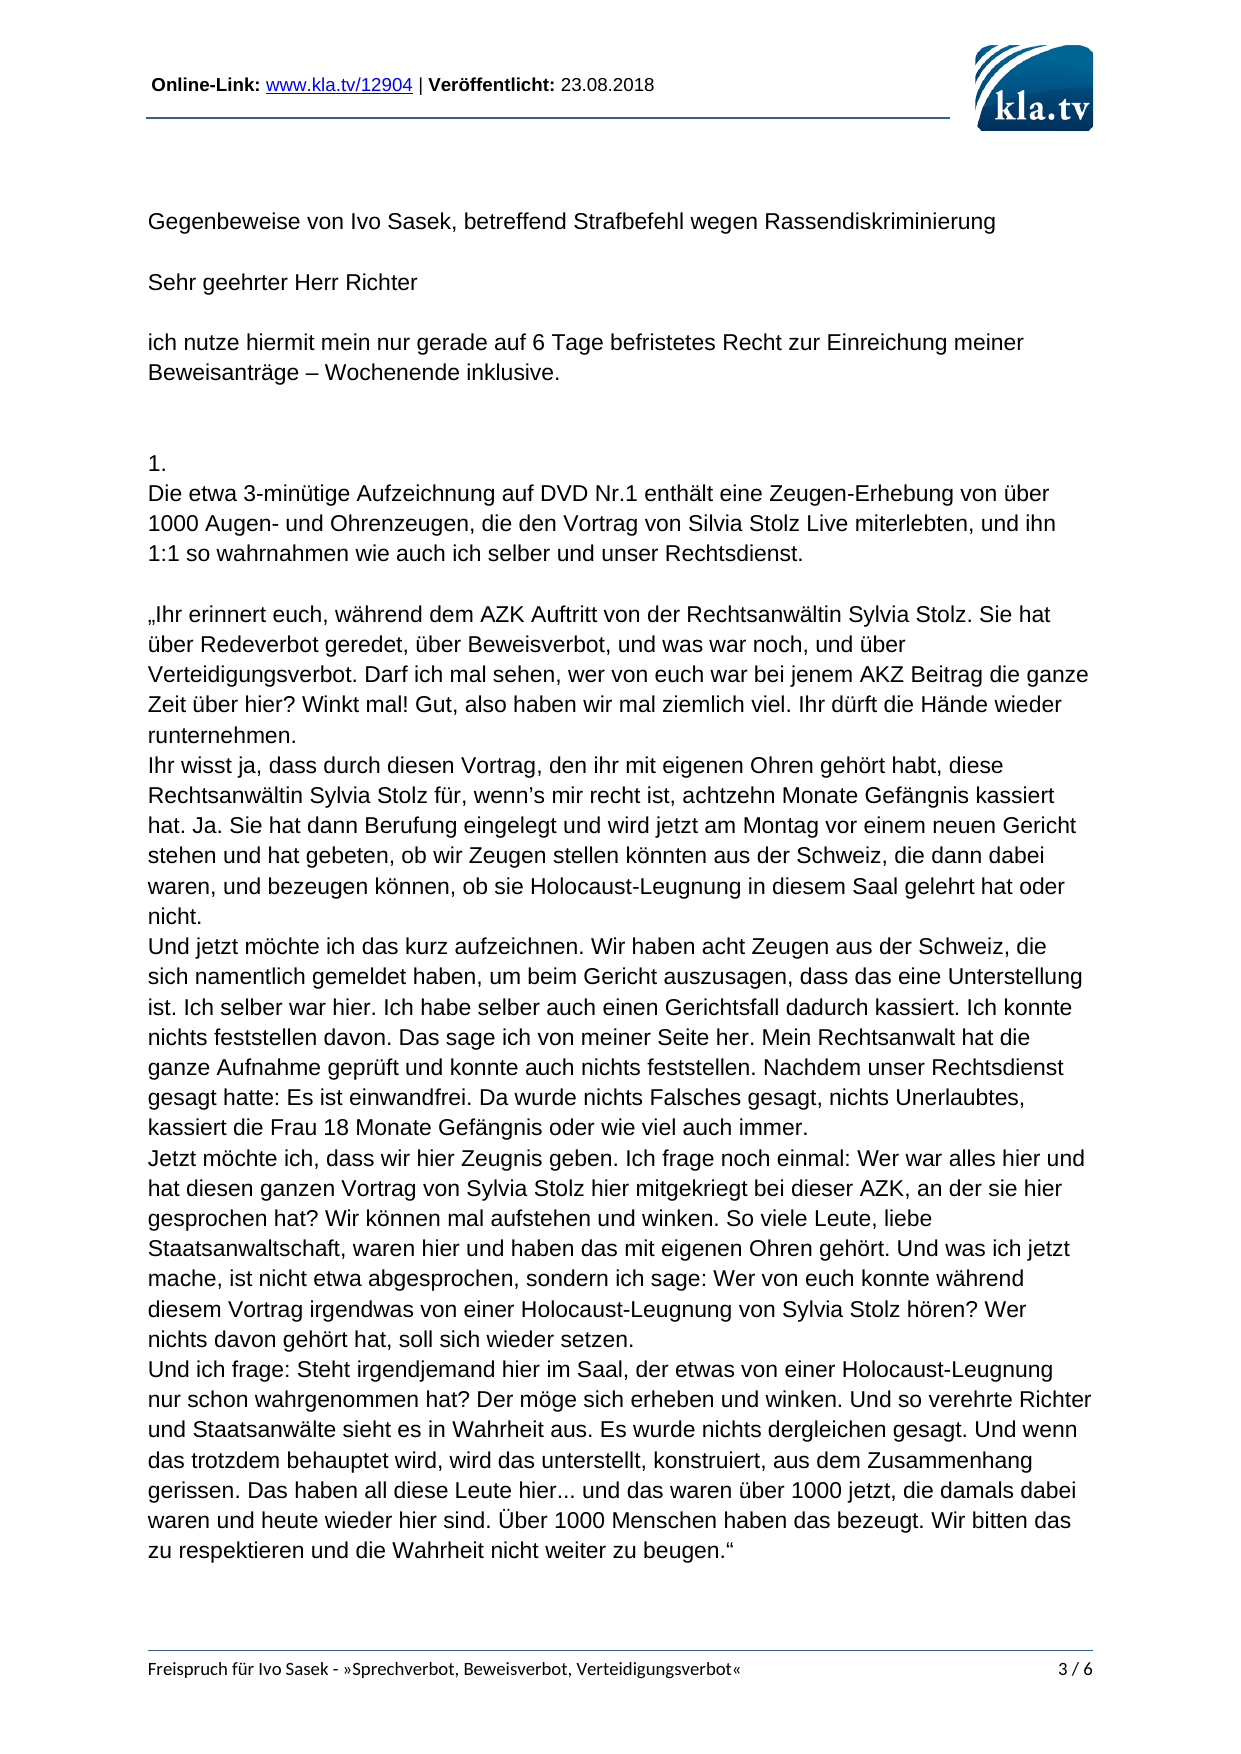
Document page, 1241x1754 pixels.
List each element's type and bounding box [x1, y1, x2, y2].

text [148, 148, 1093, 1624]
